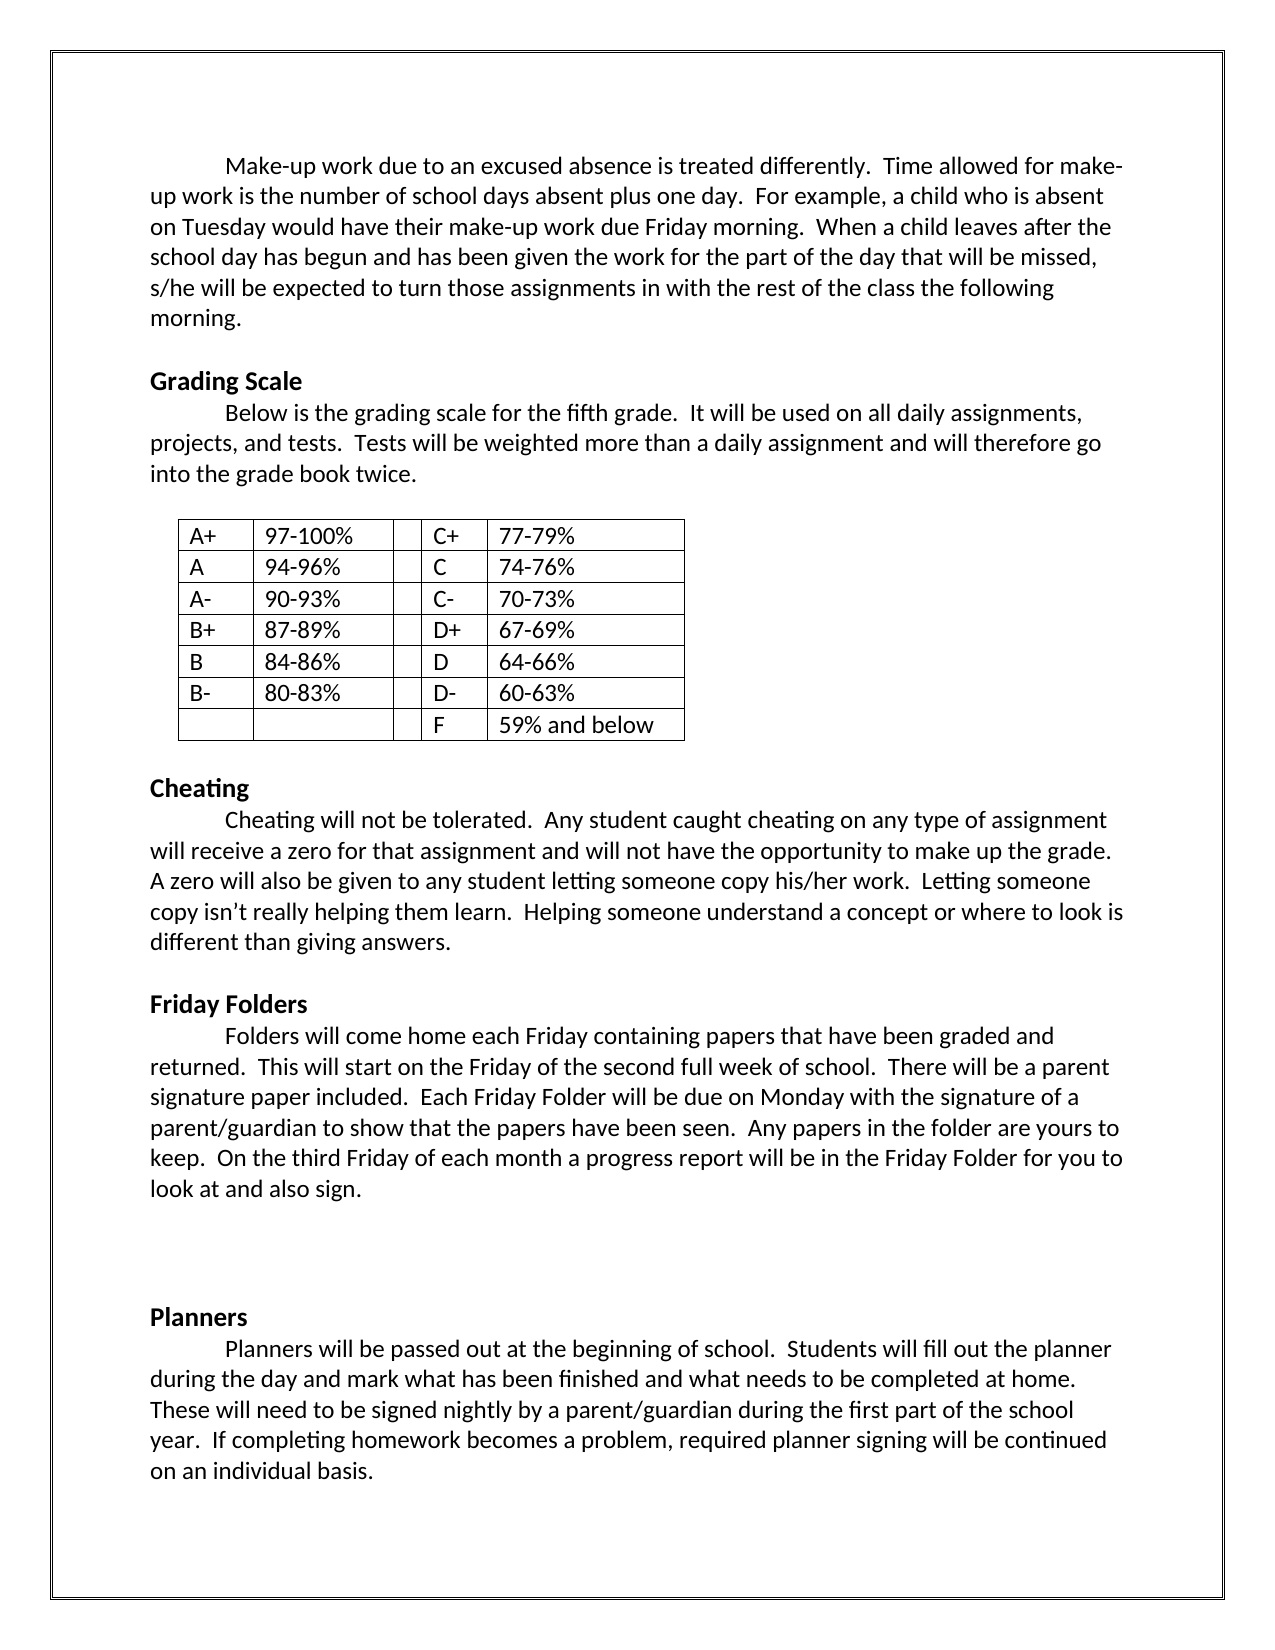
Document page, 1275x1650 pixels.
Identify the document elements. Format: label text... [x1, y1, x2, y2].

text Cheating will not be tolerated. Any student caught cheating on any type of assignment will receive a zero for that assignment and will not have the opportunity to make up the grade. A zero will also be given to any student letting someone copy his/her work. Letting someone copy isn’t really helping them learn. Helping someone understand a concept or where to look is different than giving answers. [150, 804, 1125, 957]
table_header 77-79% [488, 520, 684, 550]
text Cheating [150, 771, 1125, 804]
table_cell 64-66% [488, 646, 684, 677]
text Friday Folders [150, 987, 1125, 1020]
table_cell [394, 583, 421, 613]
table_header A+ [179, 520, 253, 550]
table_cell [394, 551, 421, 582]
table_cell 60-63% [488, 678, 684, 708]
table_cell D [422, 646, 487, 677]
table_cell 84-86% [254, 646, 393, 677]
table_cell A- [179, 583, 253, 613]
table_cell 74-76% [488, 551, 684, 582]
table_cell D+ [422, 615, 487, 645]
text Folders will come home each Friday containing papers that have been graded and returned. This will start on the Friday of the second full week of school. There will be a parent signature paper included. Each Friday Folder will be due on Monday with the signature of a parent/guardian to show that the papers have been seen. Any papers in the folder are yours to keep. On the third Friday of each month a progress report will be in the Friday Folder for you to look at and also sign. [150, 1020, 1125, 1203]
table_cell C [422, 551, 487, 582]
table_cell 67-69% [488, 615, 684, 645]
table_header C+ [422, 520, 487, 550]
table_cell [394, 709, 421, 740]
table_header 97-100% [254, 520, 393, 550]
table_cell 94-96% [254, 551, 393, 582]
table_header [394, 520, 421, 550]
table_cell [179, 709, 253, 740]
table_cell 90-93% [254, 583, 393, 613]
text Below is the grading scale for the fifth grade. It will be used on all daily assignments, projects, and tests. Tests will be weighted more than a daily assignment and will therefore go into the grade book twice. [150, 397, 1125, 488]
table_cell 70-73% [488, 583, 684, 613]
table_cell D- [422, 678, 487, 708]
table_cell A [179, 551, 253, 582]
text Grading Scale [150, 364, 1125, 397]
table_cell 59% and below [488, 709, 684, 740]
table_cell B [179, 646, 253, 677]
table_cell [394, 678, 421, 708]
text Planners [150, 1300, 1125, 1333]
table_cell B- [179, 678, 253, 708]
table_cell [254, 709, 393, 740]
table_cell [394, 615, 421, 645]
table_cell B+ [179, 615, 253, 645]
table_cell C- [422, 583, 487, 613]
table_cell F [422, 709, 487, 740]
text Make-up work due to an excused absence is treated differently. Time allowed for make-up work is the number of school days absent plus one day. For example, a child who is absent on Tuesday would have their make-up work due Friday morning. When a child leaves after the school day has begun and has been given the work for the part of the day that will be missed, s/he will be expected to turn those assignments in with the rest of the class the following morning. [150, 150, 1125, 333]
text Planners will be passed out at the beginning of school. Students will fill out the planner during the day and mark what has been finished and what needs to be completed at home. These will need to be signed nightly by a parent/guardian during the first part of the school year. If completing homework becomes a problem, required planner signing will be continued on an individual basis. [150, 1333, 1125, 1486]
table_cell 80-83% [254, 678, 393, 708]
table_cell [394, 646, 421, 677]
table_cell 87-89% [254, 615, 393, 645]
